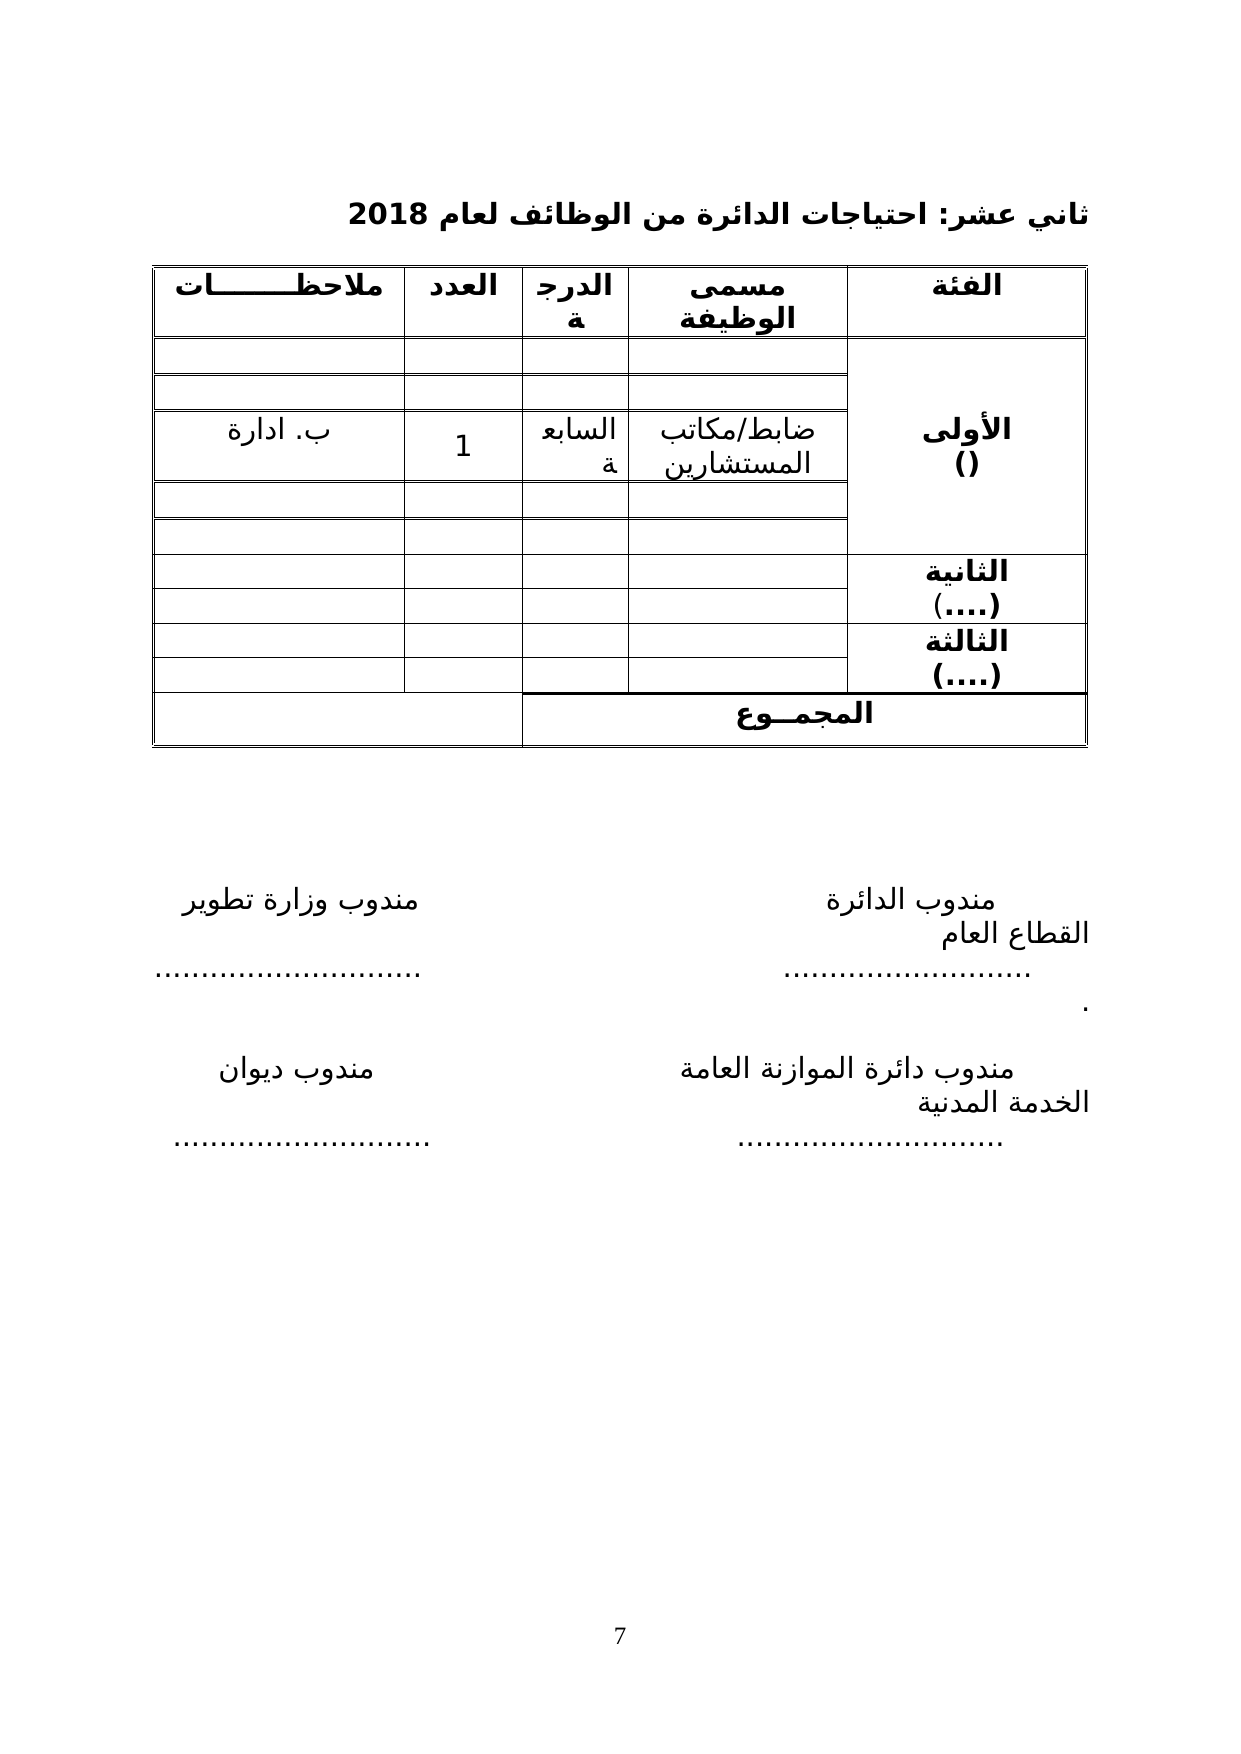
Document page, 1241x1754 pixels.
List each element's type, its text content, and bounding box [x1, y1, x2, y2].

table_cell [405, 483, 522, 517]
table_cell [523, 483, 628, 517]
table_cell [523, 624, 628, 657]
table_header مسمى الوظيفة [629, 268, 847, 336]
table_cell [523, 376, 628, 409]
table_cell [629, 520, 847, 553]
table_cell [629, 483, 847, 517]
table_cell [405, 555, 522, 588]
table_cell [155, 624, 404, 657]
table_cell ضابط/مكاتب المستشارين [629, 412, 847, 480]
table_cell [155, 339, 404, 372]
table_cell [405, 339, 522, 372]
text مندوب الدائرة مندوب وزارة تطوير القطاع العام [150, 882, 1090, 950]
table_cell [155, 376, 404, 409]
table_cell [523, 658, 628, 692]
table_cell [405, 376, 522, 409]
table_cell [155, 483, 404, 517]
table_cell الأولى () [848, 339, 1085, 553]
table_header الدرجة [523, 268, 628, 336]
table_cell [405, 624, 522, 657]
table_cell 1 [405, 412, 522, 480]
table_cell [629, 376, 847, 409]
table_cell [629, 624, 847, 657]
table_header ملاحظــــــــات [154, 268, 404, 336]
table_cell [629, 555, 847, 588]
table_cell [155, 555, 404, 588]
text ثاني عشر: احتياجات الدائرة من الوظائف لعام 2018 [150, 197, 1090, 231]
table_cell [523, 589, 628, 623]
table_cell [629, 658, 847, 692]
table_cell ب. ادارة [155, 412, 404, 480]
text مندوب دائرة الموازنة العامة مندوب ديوان الخدمة المدنية [150, 1052, 1090, 1120]
table_cell المجمــوع [523, 695, 1087, 745]
table_header العدد [405, 268, 522, 336]
table_cell [405, 658, 522, 692]
table_cell [155, 520, 404, 553]
text ........................... .............................. [150, 950, 1090, 1018]
table_cell [154, 693, 522, 745]
table_cell [155, 658, 404, 692]
table_cell [405, 520, 522, 553]
table_cell [523, 520, 628, 553]
table_cell [523, 339, 628, 372]
table_cell [629, 589, 847, 623]
table_cell السابعة [523, 412, 628, 480]
table_cell [629, 339, 847, 372]
table_cell [405, 589, 522, 623]
table_cell الثانية (....) [848, 555, 1085, 623]
text ............................. ............................ [150, 1120, 1090, 1154]
table_header الفئة [848, 266, 1087, 336]
table_cell [155, 589, 404, 623]
table_cell [523, 555, 628, 588]
table_cell الثالثة (....) [848, 624, 1085, 692]
